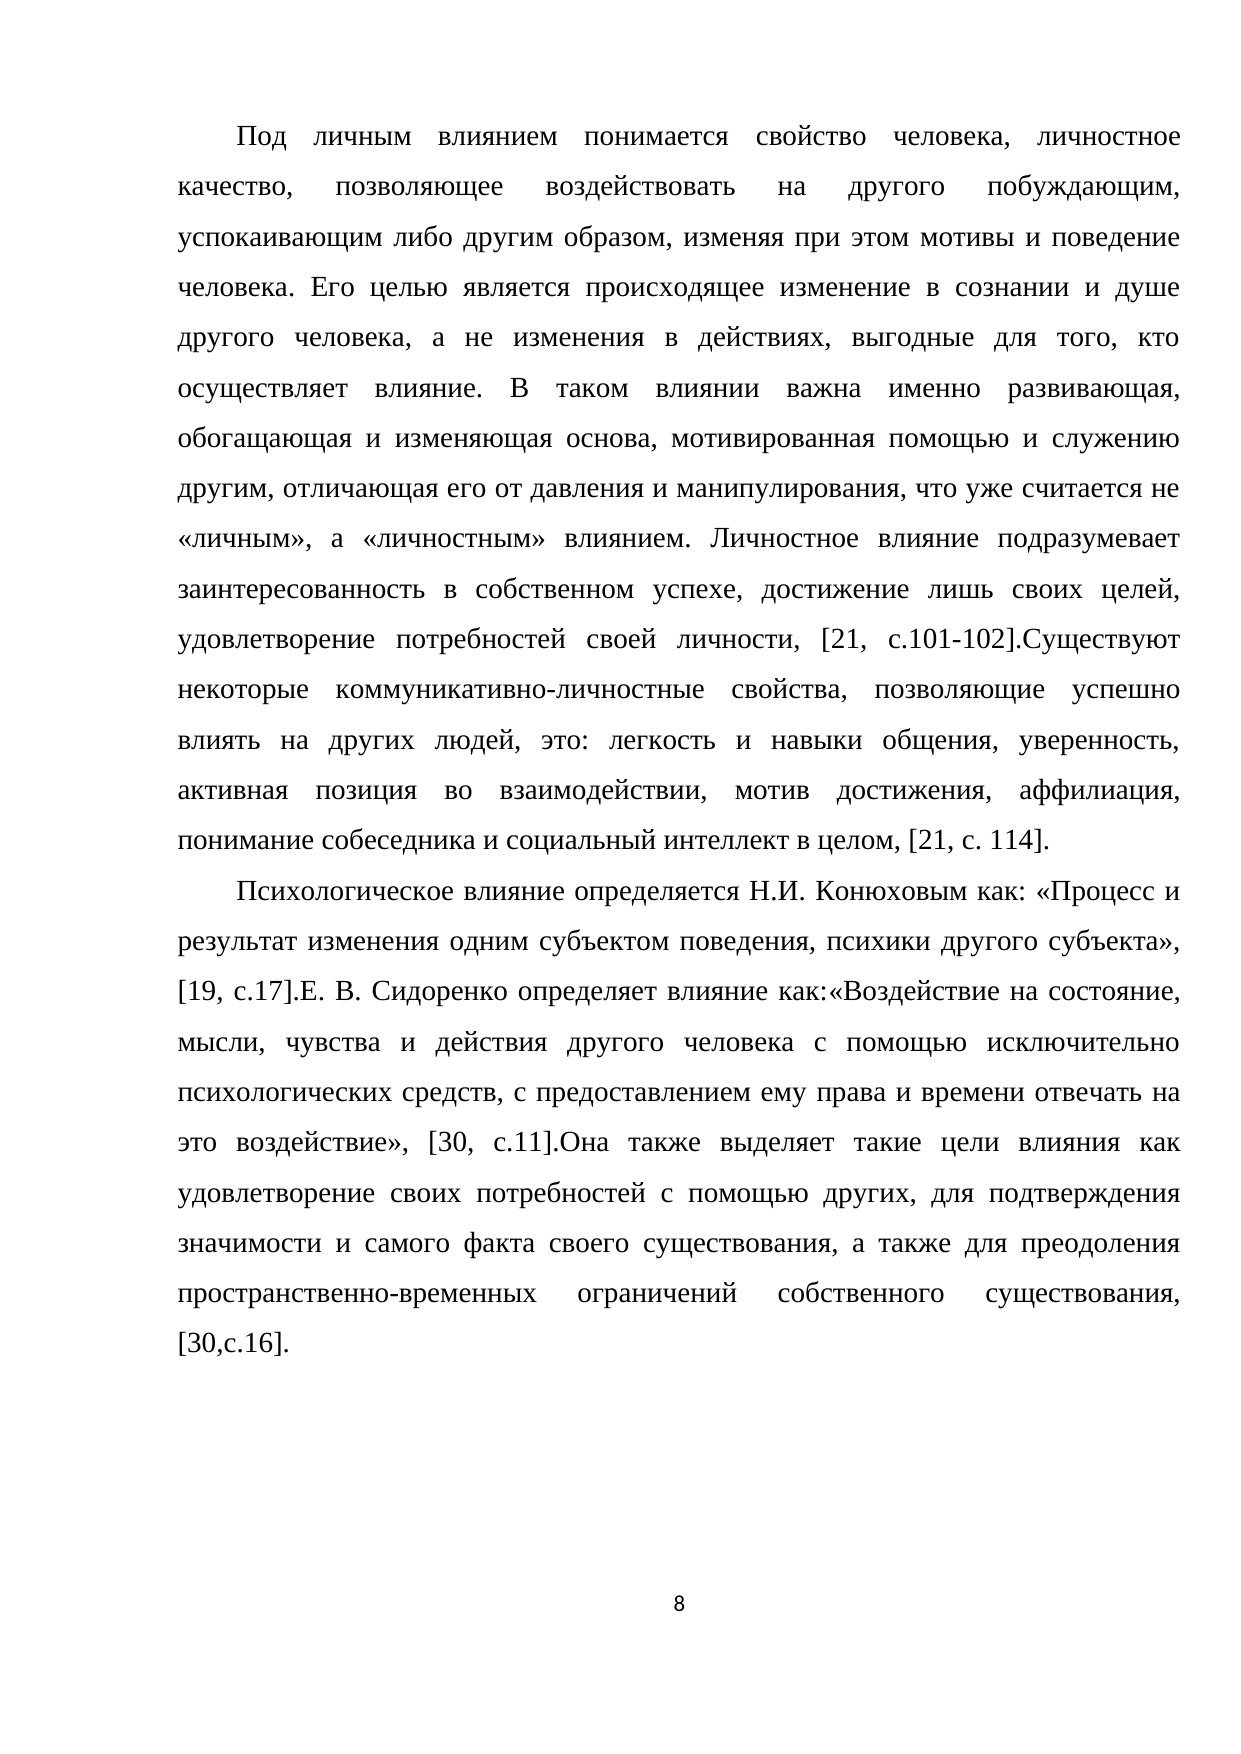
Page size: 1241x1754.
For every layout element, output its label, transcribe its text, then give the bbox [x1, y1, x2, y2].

text Под личным влиянием понимается свойство человека, личностное качество, позволяющее воздействовать на другого побуждающим, успокаивающим либо другим образом, изменяя при этом мотивы и поведение человека. Его целью является происходящее изменение в сознании и душе другого человека, а не изменения в действиях, выгодные для того, кто осуществляет влияние. В таком влиянии важна именно развивающая, обогащающая и изменяющая основа, мотивированная помощью и служению другим, отличающая его от давления и манипулирования, что уже считается не «личным», а «личностным» влиянием. Личностное влияние подразумевает заинтересованность в собственном успехе, достижение лишь своих целей, удовлетворение потребностей своей личности, [21, с.101-102].Существуют некоторые коммуникативно-личностные свойства, позволяющие успешно влиять на других людей, это: легкость и навыки общения, уверенность, активная позиция во взаимодействии, мотив достижения, аффилиация, понимание собеседника и социальный интеллект в целом, [21, с. 114]. [177, 118, 1181, 856]
text Психологическое влияние определяется Н.И. Конюховым как: «Процесс и результат изменения одним субъектом поведения, психики другого субъекта», [19, с.17].Е. В. Сидоренко определяет влияние как:«Воздействие на состояние, мысли, чувства и действия другого человека с помощью исключительно психологических средств, с предоставлением ему права и времени отвечать на это воздействие», [30, с.11].Она также выделяет такие цели влияния как удовлетворение своих потребностей с помощью других, для подтверждения значимости и самого факта своего существования, а также для преодоления пространственно-временных ограничений собственного существования,[30,с.16]. [177, 873, 1181, 1359]
